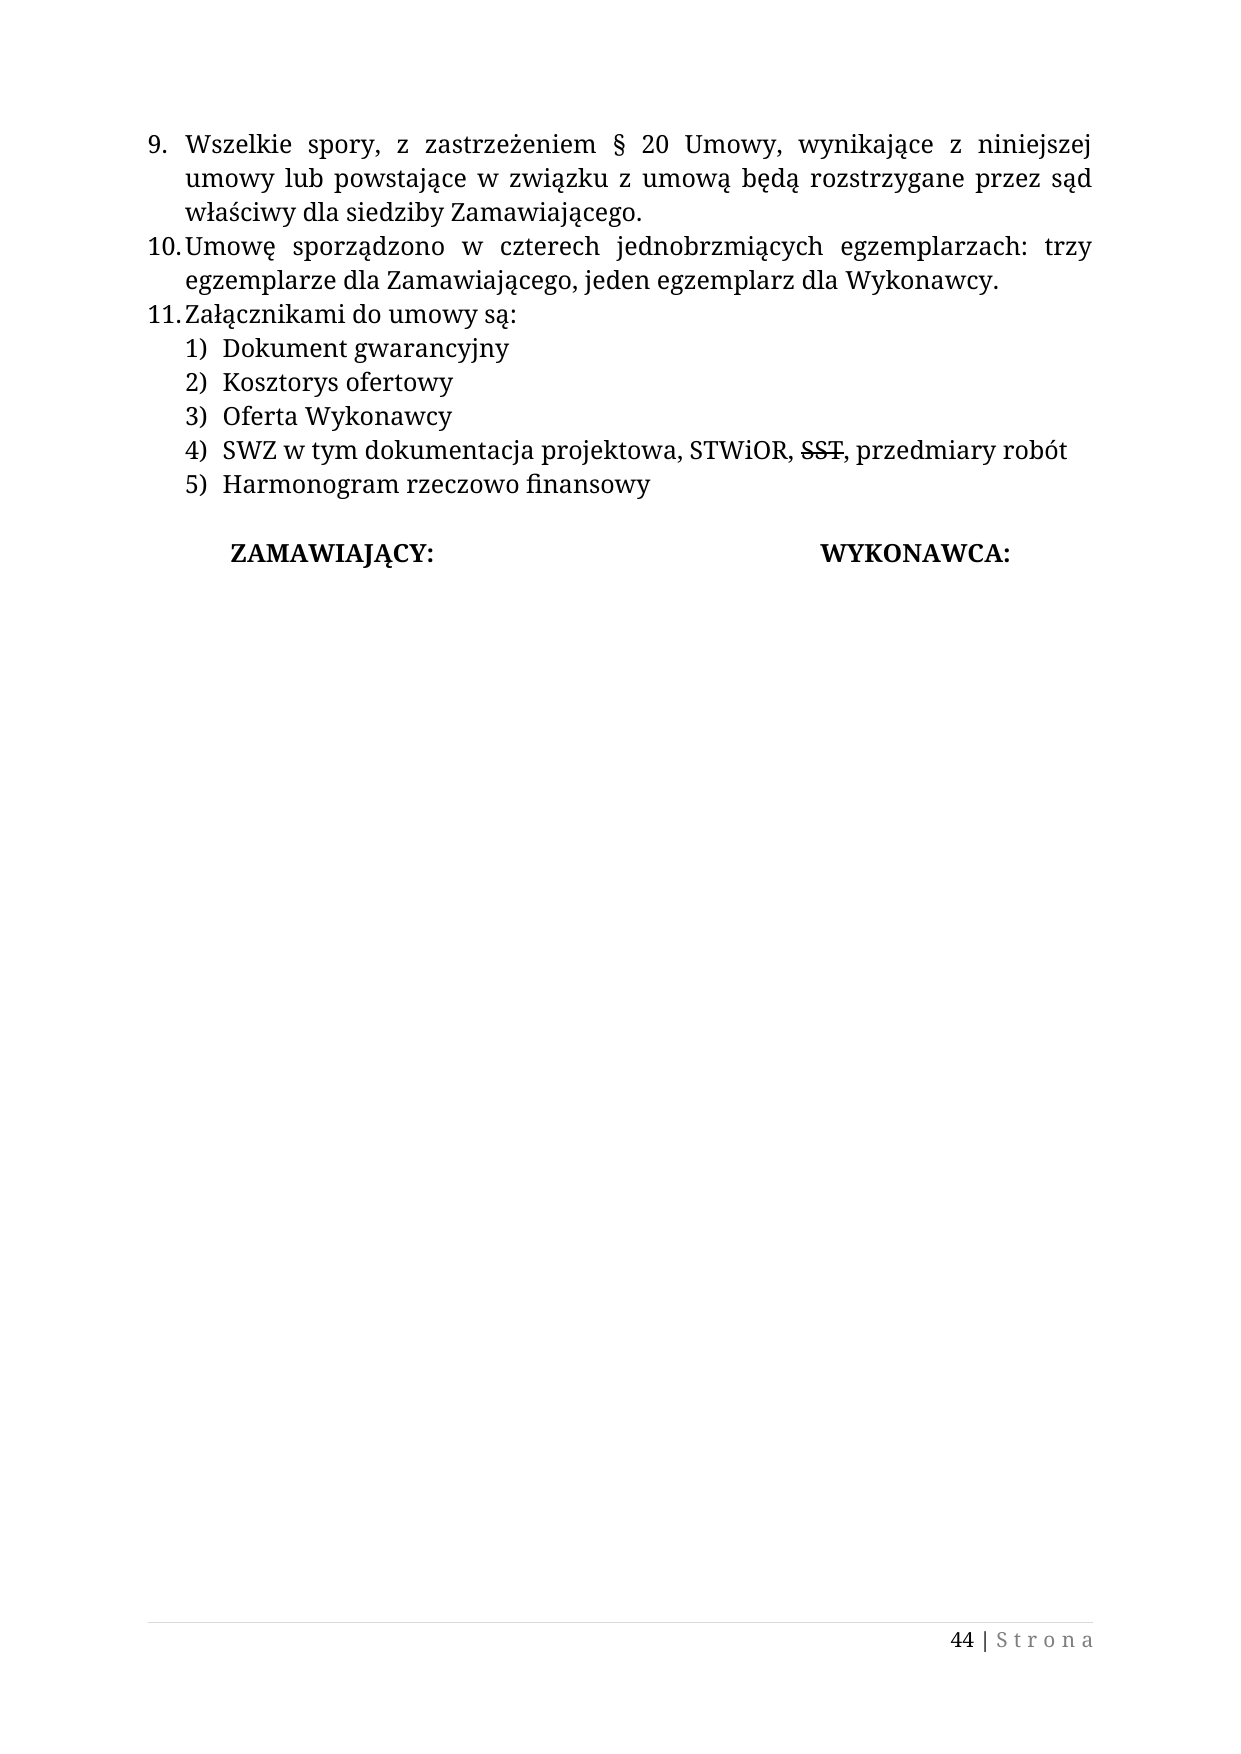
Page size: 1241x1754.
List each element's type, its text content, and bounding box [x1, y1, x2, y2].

list SWZ w tym dokumentacja projektowa, STWiOR, SST, przedmiary robót [185, 433, 1093, 467]
list Umowę sporządzono w czterech jednobrzmiących egzemplarzach: trzy egzemplarze dla Zamawiającego, jeden egzemplarz dla Wykonawcy. [147, 229, 1093, 297]
list Dokument gwarancyjny [185, 331, 1093, 365]
list Kosztorys ofertowy [185, 365, 1093, 399]
list Załącznikami do umowy są: [147, 297, 1093, 331]
list Wszelkie spory, z zastrzeżeniem § 20 Umowy, wynikające z niniejszej umowy lub powstające w związku z umową będą rozstrzygane przez sąd właściwy dla siedziby Zamawiającego. [147, 126, 1093, 229]
list Harmonogram rzeczowo finansowy [185, 467, 1093, 501]
text ZAMAWIAJĄCY: WYKONAWCA: [147, 535, 1093, 569]
list Oferta Wykonawcy [185, 399, 1093, 433]
